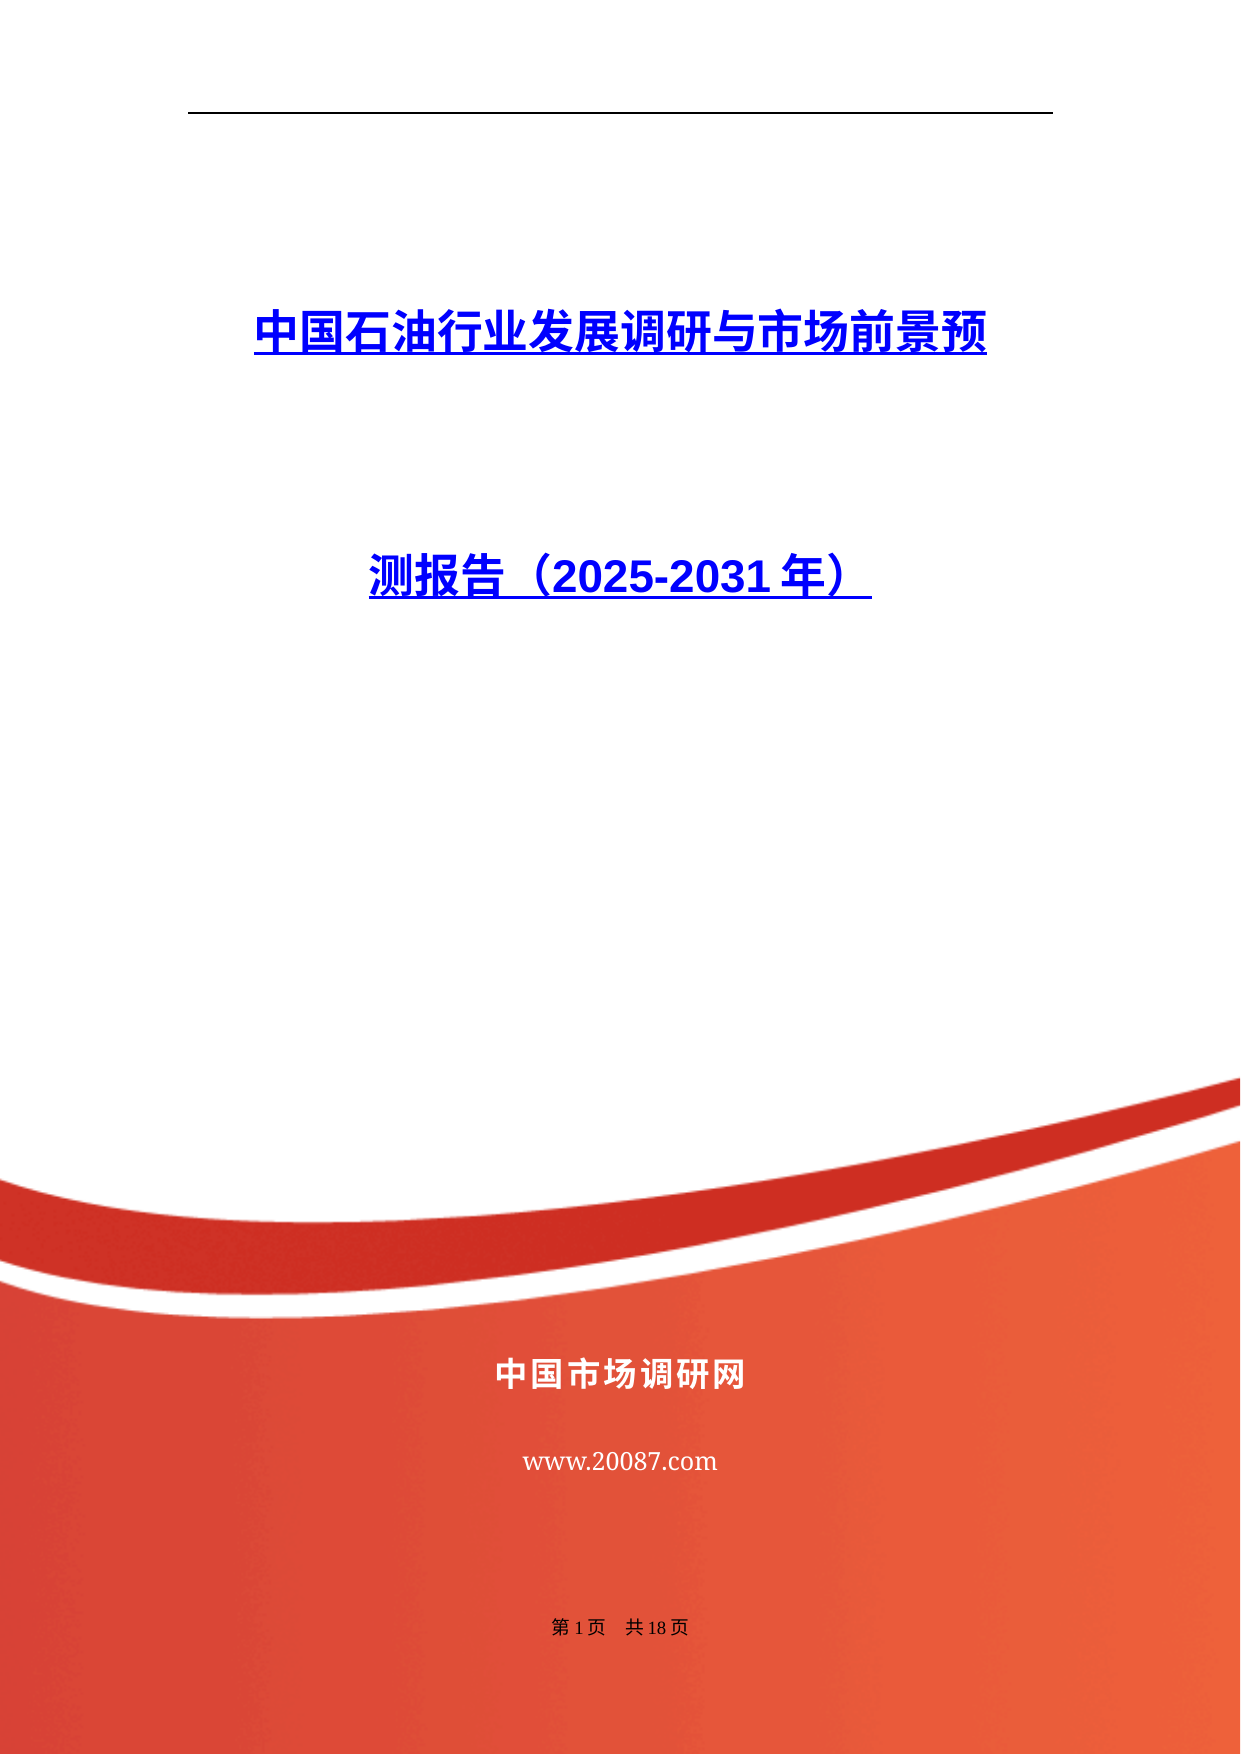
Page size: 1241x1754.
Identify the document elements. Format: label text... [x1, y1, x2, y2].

picture [0, 1006, 1241, 1754]
table_header 中国石油行业发展调研与市场前景预测报告（2025-2031年） [188, 207, 1053, 773]
text www.20087.com [187, 1428, 1053, 1493]
subtitle 中国市场调研网 [187, 1339, 1053, 1404]
